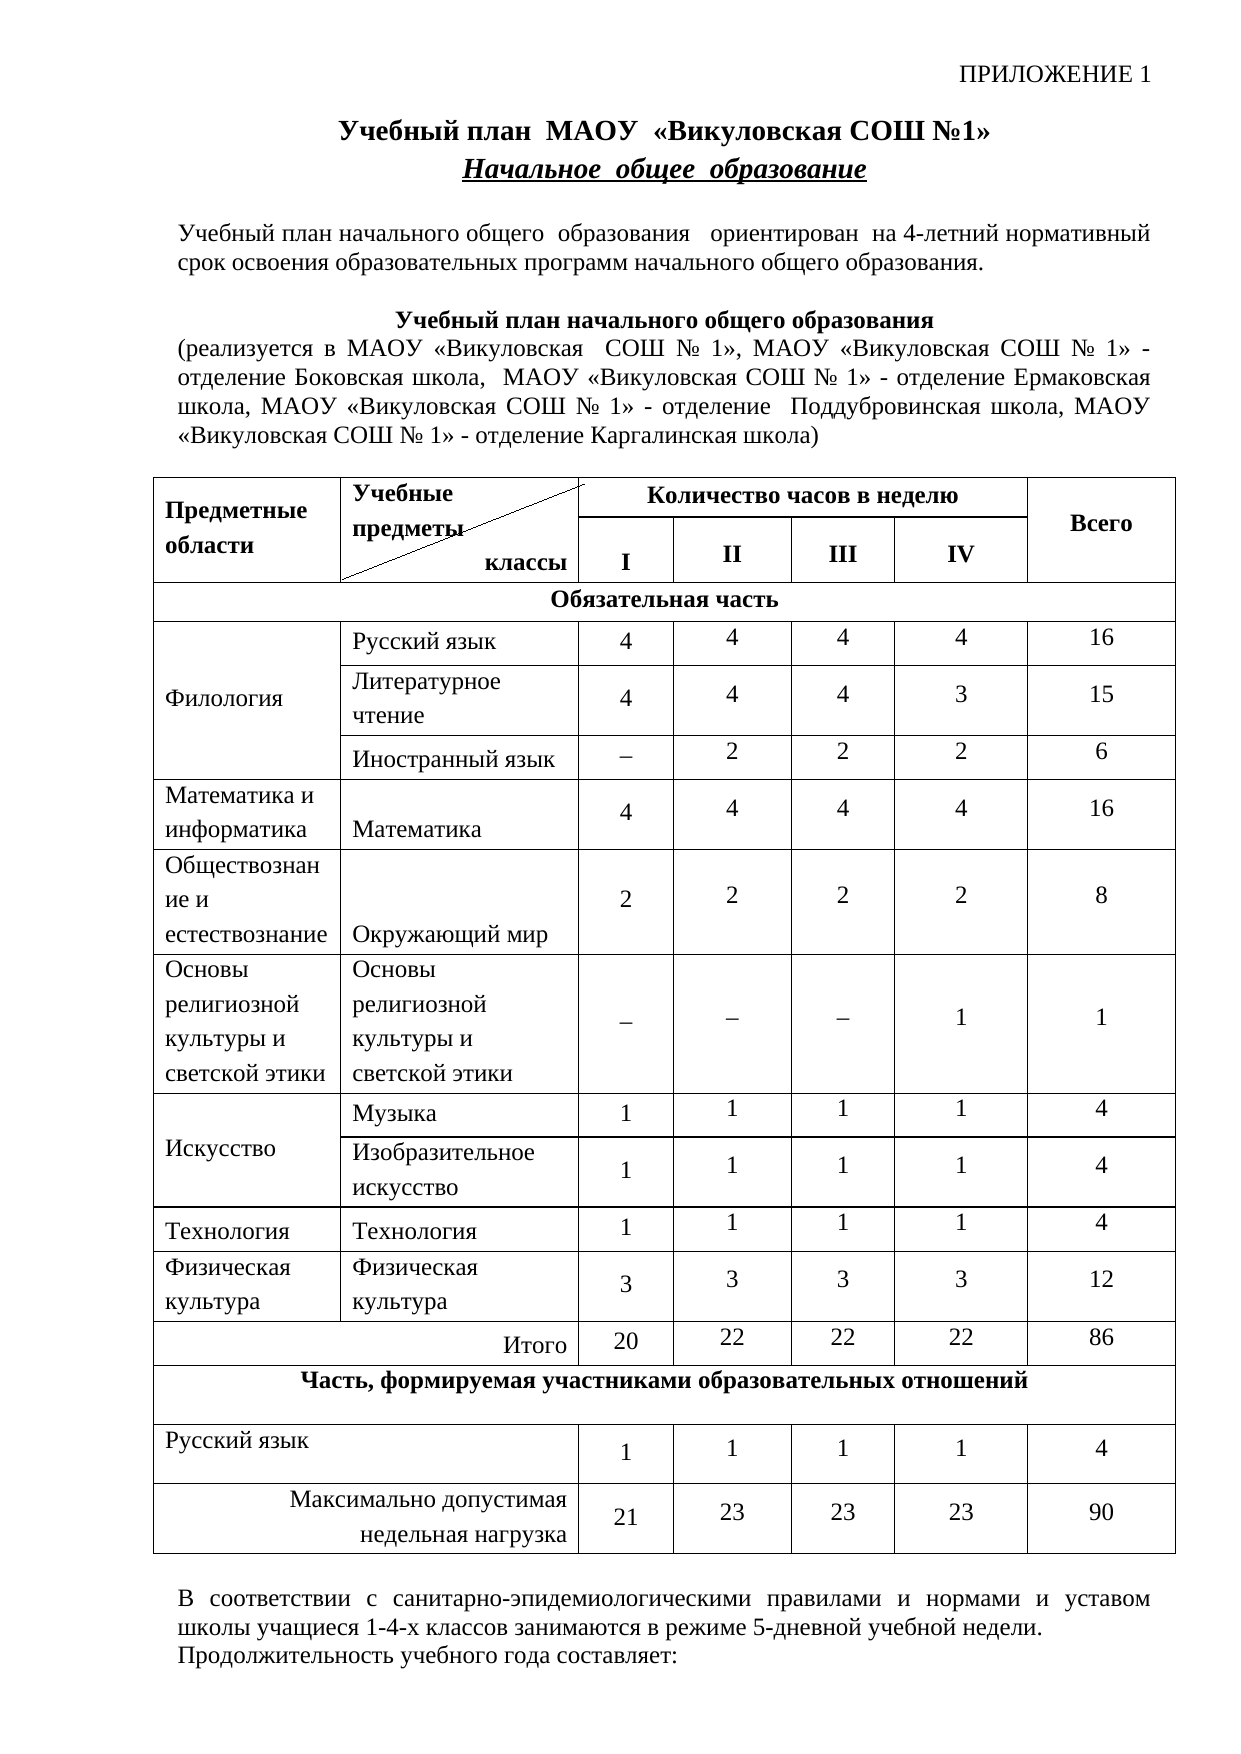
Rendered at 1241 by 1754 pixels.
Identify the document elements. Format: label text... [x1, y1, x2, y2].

table_cell 1 [792, 1208, 894, 1251]
text Начальное общее образование [177, 151, 1152, 185]
table_cell 6 [1028, 736, 1175, 779]
table_cell 1 [895, 1208, 1027, 1251]
table_cell Физическая культура [154, 1252, 340, 1321]
table_cell 23 [895, 1484, 1027, 1553]
table_cell Математика и информатика [154, 780, 340, 849]
text Учебный план начального общего образования [177, 305, 1152, 333]
table_cell 1 [674, 1094, 791, 1136]
table_cell 1 [792, 1138, 894, 1206]
table_cell III [792, 518, 894, 582]
table_cell 1 [579, 1138, 673, 1206]
table_cell 4 [1028, 1094, 1175, 1136]
table_cell Физическая культура [341, 1252, 578, 1321]
table_cell 8 [1028, 850, 1175, 953]
table_cell Основы религиозной культуры и светской этики [154, 955, 340, 1092]
table_cell 4 [1028, 1138, 1175, 1206]
table_cell 1 [674, 1138, 791, 1206]
table_cell 3 [674, 1252, 791, 1321]
table_cell 20 [579, 1322, 673, 1364]
table_cell – [792, 955, 894, 1092]
table_cell 23 [674, 1484, 791, 1553]
text Продолжительность учебного года составляет: [177, 1641, 1152, 1669]
table_cell 16 [1028, 780, 1175, 849]
table_cell 1 [895, 955, 1027, 1092]
text ПРИЛОЖЕНИЕ 1 [177, 59, 1152, 88]
table_cell 4 [579, 780, 673, 849]
table_cell 12 [1028, 1252, 1175, 1321]
table_cell I [579, 518, 673, 582]
table_cell 4 [792, 780, 894, 849]
table_cell Иностранный язык [341, 736, 578, 779]
table_cell 2 [674, 736, 791, 779]
table_header Предметные области [154, 478, 340, 582]
table_cell Технология [154, 1208, 340, 1251]
table_cell 3 [895, 1252, 1027, 1321]
table_cell 22 [895, 1322, 1027, 1364]
table_cell 15 [1028, 666, 1175, 735]
table_cell Математика [341, 780, 578, 849]
table_cell Часть, формируемая участниками образовательных отношений [154, 1366, 1175, 1424]
table_cell 4 [1028, 1208, 1175, 1251]
table_cell 1 [579, 1425, 673, 1483]
table_header Всего [1028, 478, 1175, 582]
table_cell Обязательная часть [154, 583, 1175, 621]
table_cell 4 [579, 622, 673, 665]
table_cell 22 [792, 1322, 894, 1364]
table_cell Основы религиозной культуры и светской этики [341, 955, 578, 1092]
table_cell Максимально допустимая недельная нагрузка [154, 1484, 578, 1553]
text В соответствии с санитарно-эпидемиологическими правилами и нормами и уставом школы учащиеся 1-4-х классов занимаются в режиме 5-дневной учебной недели. [177, 1583, 1152, 1641]
table_cell 2 [579, 850, 673, 953]
table_cell 3 [579, 1252, 673, 1321]
table_cell 16 [1028, 622, 1175, 665]
table_cell 2 [792, 736, 894, 779]
table_cell 21 [579, 1484, 673, 1553]
table_cell 2 [895, 850, 1027, 953]
table_cell Русский язык [341, 622, 578, 665]
table_cell 1 [792, 1094, 894, 1136]
table_cell 2 [895, 736, 1027, 779]
table_header Учебные предметы классы [341, 478, 578, 582]
table_cell 4 [674, 622, 791, 665]
table_cell Итого [154, 1322, 578, 1364]
table_cell 4 [792, 622, 894, 665]
table_cell 1 [792, 1425, 894, 1483]
table_cell II [674, 518, 791, 582]
text Учебный план МАОУ «Викуловская СОШ №1» [177, 113, 1152, 146]
table_cell 4 [674, 780, 791, 849]
table_cell 90 [1028, 1484, 1175, 1553]
table_cell 3 [895, 666, 1027, 735]
table_cell 1 [895, 1138, 1027, 1206]
table_cell Обществознание и естествознание [154, 850, 340, 953]
table_header Количество часов в неделю [579, 478, 1027, 516]
table_cell 4 [895, 780, 1027, 849]
table_cell 4 [1028, 1425, 1175, 1483]
table_cell Искусство [154, 1094, 340, 1206]
table_cell 4 [792, 666, 894, 735]
table_cell 1 [895, 1094, 1027, 1136]
table_cell 1 [579, 1094, 673, 1136]
table_cell 22 [674, 1322, 791, 1364]
table_cell Окружающий мир [341, 850, 578, 953]
table_cell IV [895, 518, 1027, 582]
table_cell Филология [154, 622, 340, 779]
table_cell Музыка [341, 1094, 578, 1136]
table_cell Изобразительное искусство [341, 1138, 578, 1206]
table_cell Литературное чтение [341, 666, 578, 735]
table_cell 4 [895, 622, 1027, 665]
table_cell – [579, 736, 673, 779]
table_cell – [674, 955, 791, 1092]
table_cell 3 [792, 1252, 894, 1321]
text (реализуется в МАОУ «Викуловская СОШ № 1», МАОУ «Викуловская СОШ № 1» - отделение Боковская школа, МАОУ «Викуловская СОШ № 1» - отделение Ермаковская школа, МАОУ «Викуловская СОШ № 1» - отделение Поддубровинская школа, МАОУ «Викуловская СОШ № 1» - отделение Каргалинская школа) [177, 333, 1152, 448]
table_cell 1 [674, 1208, 791, 1251]
table_cell 4 [674, 666, 791, 735]
table_cell 2 [674, 850, 791, 953]
table_cell 23 [792, 1484, 894, 1553]
table_cell 4 [579, 666, 673, 735]
table_cell Технология [341, 1208, 578, 1251]
table_cell 1 [895, 1425, 1027, 1483]
table_cell 1 [674, 1425, 791, 1483]
table_cell Русский язык [154, 1425, 578, 1483]
table_cell 86 [1028, 1322, 1175, 1364]
table_cell 2 [792, 850, 894, 953]
text Учебный план начального общего образования ориентирован на 4-летний нормативный срок освоения образовательных программ начального общего образования. [177, 218, 1152, 276]
table_cell 1 [579, 1208, 673, 1251]
table_cell – [579, 955, 673, 1092]
table_cell 1 [1028, 955, 1175, 1092]
